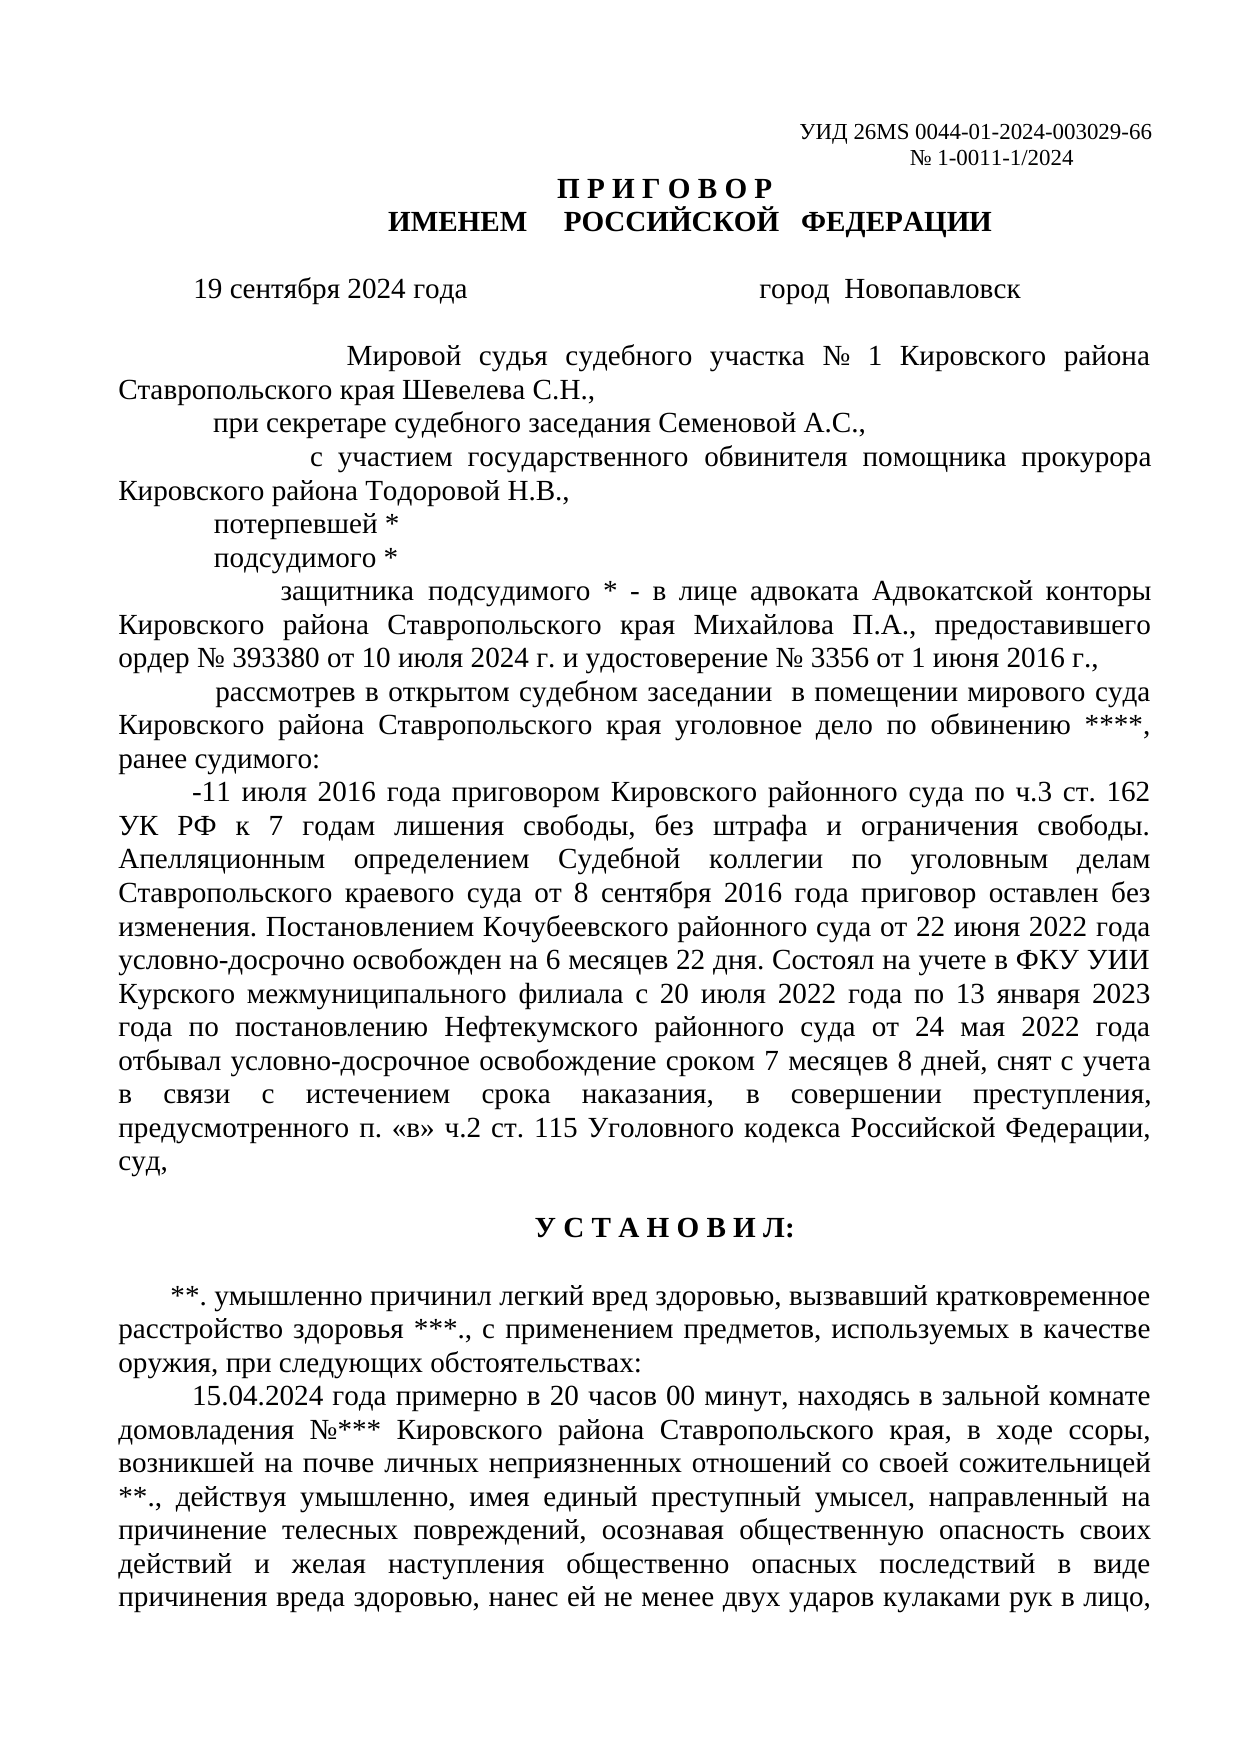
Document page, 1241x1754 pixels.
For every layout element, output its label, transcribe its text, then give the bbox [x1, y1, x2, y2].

text при секретаре судебного заседания Семеновой А.С., [118, 406, 1152, 439]
text потерпевшей * [118, 506, 1152, 540]
text № 1-0011-1/2024 [177, 144, 1152, 171]
text 19 сентября 2024 года город Новопавловск [118, 271, 1152, 305]
text с участием государственного обвинителя помощника прокурора Кировского района Тодоровой Н.В., [118, 439, 1152, 506]
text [118, 1378, 1152, 1613]
text рассмотрев в открытом судебном заседании в помещении мирового суда Кировского района Ставропольского края уголовное дело по обвинению ****, ранее судимого: [118, 674, 1152, 774]
text **. умышленно причинил легкий вред здоровью, вызвавший кратковременное расстройство здоровья ***., с применением предметов, используемых в качестве оружия, при следующих обстоятельствах: [118, 1278, 1152, 1378]
text У С Т А Н О В И Л: [118, 1211, 1152, 1244]
text УИД 26MS 0044-01-2024-003029-66 [177, 118, 1152, 144]
text Мировой судья судебного участка № 1 Кировского района Ставропольского края Шевелева С.Н., [118, 338, 1152, 406]
text ИМЕНЕМ РОССИЙСКОЙ ФЕДЕРАЦИИ [177, 204, 1152, 238]
text подсудимого * [118, 540, 1152, 573]
text -11 июля 2016 года приговором Кировского районного суда по ч.3 ст. 162 УК РФ к 7 годам лишения свободы, без штрафа и ограничения свободы. Апелляционным определением Судебной коллегии по уголовным делам Ставропольского краевого суда от 8 сентября 2016 года приговор оставлен без изменения. Постановлением Кочубеевского районного суда от 22 июня 2022 года условно-досрочно освобожден на 6 месяцев 22 дня. Состоял на учете в ФКУ УИИ Курского межмуниципального филиала с 20 июля 2022 года по 13 января 2023 года по постановлению Нефтекумского районного суда от 24 мая 2022 года отбывал условно-досрочное освобождение сроком 7 месяцев 8 дней, снят с учета в связи с истечением срока наказания, в совершении преступления, предусмотренного п. «в» ч.2 ст. 115 Уголовного кодекса Российской Федерации, суд, [118, 774, 1152, 1177]
text П Р И Г О В О Р [177, 171, 1152, 204]
text защитника подсудимого * - в лице адвоката Адвокатской конторы Кировского района Ставропольского края Михайлова П.А., предоставившего ордер № 393380 от 10 июля 2024 г. и удостоверение № 3356 от 1 июня 2016 г., [118, 573, 1152, 674]
